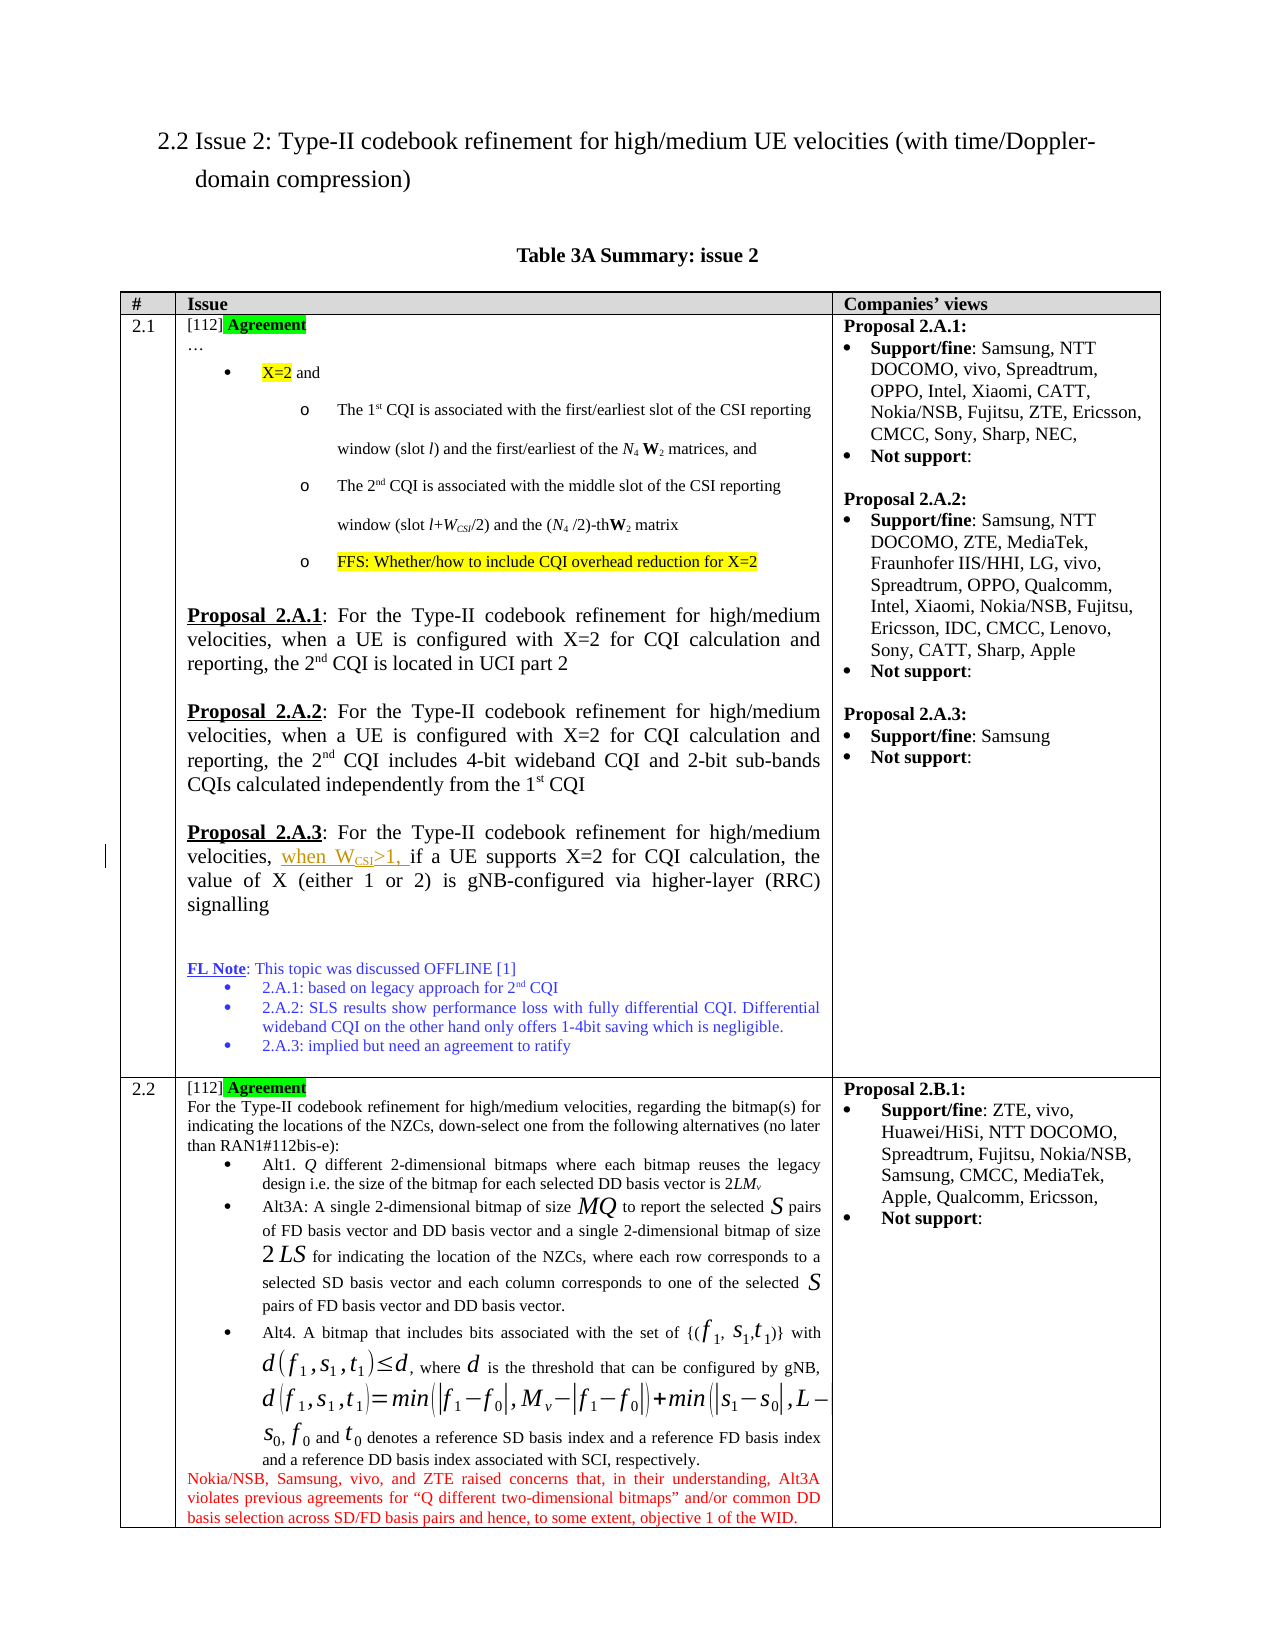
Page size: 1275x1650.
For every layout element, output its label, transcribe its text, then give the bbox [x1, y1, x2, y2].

text Table 3A Summary: issue 2 [120, 236, 1155, 274]
table_cell [112] Agreement … X=2 and The 1st CQI is associated with the first/earliest slot of the CSI reporting window (slot l) and the first/earliest of the N4 W2 matrices, and The 2nd CQI is associated with the middle slot of the CSI reporting window (slot l+WCSI/2) and the (N4 /2)-thW2 matrix FFS: Whether/how to include CQI overhead reduction for X=2 Proposal 2.A.1: For the Type-II codebook refinement for high/medium velocities, when a UE is configured with X=2 for CQI calculation and reporting, the 2nd CQI is located in UCI part 2 Proposal 2.A.2: For the Type-II codebook refinement for high/medium velocities, when a UE is configured with X=2 for CQI calculation and reporting, the 2nd CQI includes 4-bit wideband CQI and 2-bit sub-bands CQIs calculated independently from the 1st CQI Proposal 2.A.3: For the Type-II codebook refinement for high/medium velocities, if a UE supports X=2 for CQI calculation, the value of X (either 1 or 2) is gNB-configured via higher-layer (RRC) signalling FL Note: This topic was discussed OFFLINE [1] 2.A.1: based on legacy approach for 2nd CQI 2.A.2: SLS results show performance loss with fully differential CQI. Differential wideband CQI on the other hand only offers 1-4bit saving which is negligible. 2.A.3: implied but need an agreement to ratify [176, 315, 832, 1077]
table_cell Proposal 2.A.1: Support/fine: Samsung, NTT DOCOMO, vivo, Spreadtrum, OPPO, Intel, Xiaomi, CATT, Nokia/NSB, Fujitsu, ZTE, Ericsson, CMCC, Sony, Sharp, NEC, Not support: Proposal 2.A.2: Support/fine: Samsung, NTT DOCOMO, ZTE, MediaTek, Fraunhofer IIS/HHI, LG, vivo, Spreadtrum, OPPO, Qualcomm, Intel, Xiaomi, Nokia/NSB, Fujitsu, Ericsson, IDC, CMCC, Lenovo, Sony, CATT, Sharp, Apple Not support: Proposal 2.A.3: Support/fine: Samsung Not support: [833, 315, 1160, 1077]
table_header Companies’ views [833, 293, 1160, 314]
table_header # [121, 293, 175, 314]
table_header Issue [176, 293, 832, 314]
table_cell 2.1 [121, 315, 175, 1077]
table_cell 2.2 [121, 1078, 175, 1527]
subtitle Issue 2: Type-II codebook refinement for high/medium UE velocities (with time/Doppler-domain compression) [157, 122, 1155, 198]
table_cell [833, 1078, 1160, 1527]
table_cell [176, 1078, 832, 1527]
